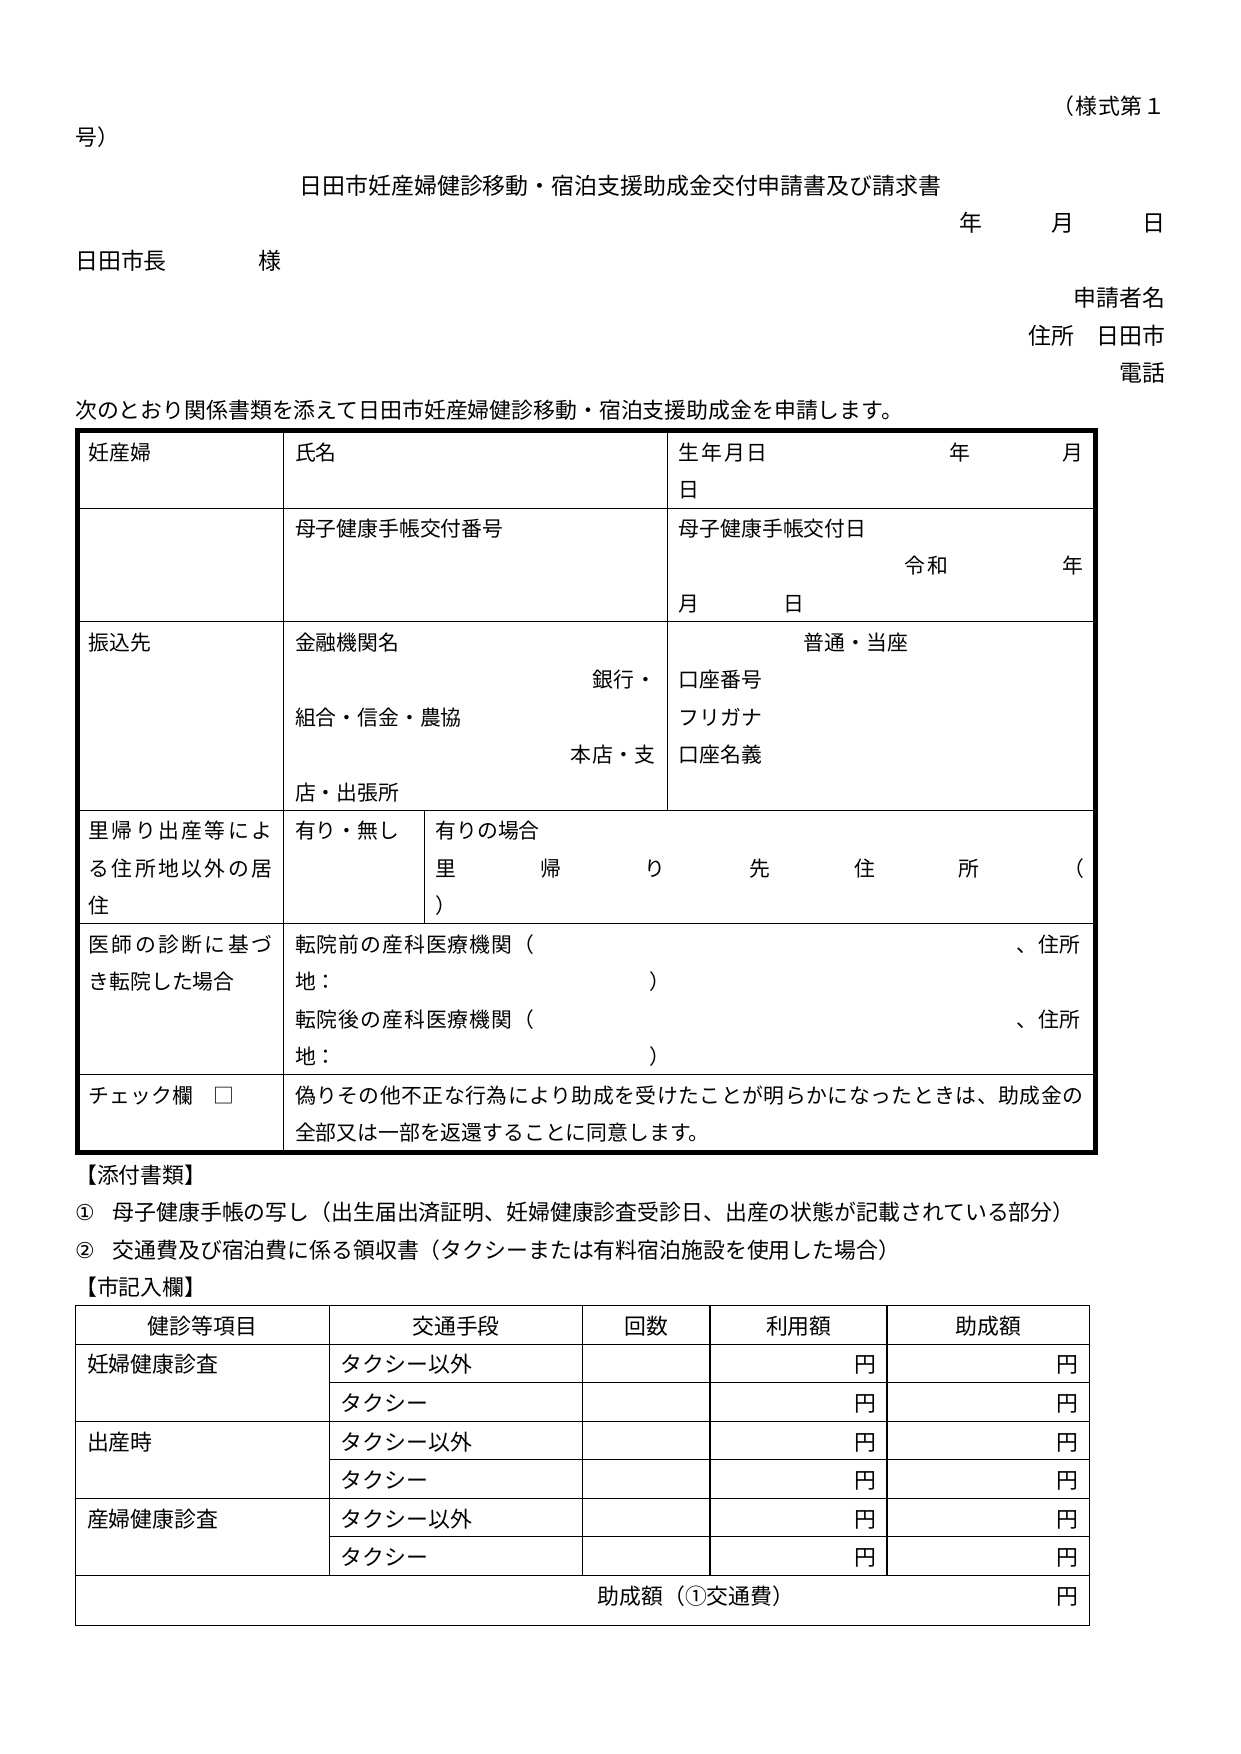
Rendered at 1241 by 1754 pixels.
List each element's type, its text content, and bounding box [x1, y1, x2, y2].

table_header 交通手段 [330, 1306, 582, 1343]
text 【添付書類】 [75, 1155, 1165, 1192]
table_cell 里帰り出産等による住所地以外の居住 [80, 811, 283, 923]
table_cell 母子健康手帳交付番号 [284, 509, 667, 621]
table_cell 円 [711, 1499, 886, 1536]
table_cell [583, 1460, 709, 1498]
table_cell 円 [711, 1460, 886, 1498]
table_cell タクシー以外 [330, 1345, 582, 1382]
text 日田市長 様 [75, 240, 1165, 278]
table_header 生年月日 年 月 日 [668, 433, 1093, 508]
table_header 回数 [583, 1306, 709, 1343]
table_cell [583, 1537, 709, 1575]
table_cell 有りの場合 里帰り先住所（ ） [425, 811, 1093, 923]
table_cell タクシー [330, 1460, 582, 1498]
table_cell 円 [711, 1422, 886, 1459]
table_cell 普通・当座 口座番号 フリガナ 口座名義 [668, 622, 1093, 810]
table_cell 円 [711, 1383, 886, 1421]
list 交通費及び宿泊費に係る領収書（タクシーまたは有料宿泊施設を使用した場合） [75, 1230, 1165, 1267]
table_cell 円 [888, 1345, 1089, 1382]
table_cell タクシー以外 [330, 1499, 582, 1536]
table_cell タクシー [330, 1537, 582, 1575]
table_cell 助成額（①交通費） 円 [76, 1576, 1089, 1625]
table_header 健診等項目 [76, 1306, 329, 1343]
table_cell 円 [888, 1499, 1089, 1536]
text 住所 日田市 [75, 315, 1165, 353]
table_cell 産婦健康診査 [76, 1499, 329, 1575]
table_cell 医師の診断に基づき転院した場合 [80, 924, 283, 1074]
table_cell 妊婦健康診査 [76, 1345, 329, 1421]
text 【市記入欄】 [75, 1267, 1165, 1305]
table_cell 振込先 [80, 622, 283, 810]
table_cell [583, 1422, 709, 1459]
table_cell 円 [888, 1460, 1089, 1498]
table_cell 母子健康手帳交付日 令和 年 月 日 [668, 509, 1093, 621]
table_header 助成額 [888, 1306, 1089, 1343]
text 次のとおり関係書類を添えて日田市妊産婦健診移動・宿泊支援助成金を申請します。 [75, 390, 1165, 428]
list 母子健康手帳の写し（出生届出済証明、妊婦健康診査受診日、出産の状態が記載されている部分） [75, 1192, 1165, 1230]
table_cell [583, 1383, 709, 1421]
table_cell 出産時 [76, 1422, 329, 1498]
table_cell [583, 1499, 709, 1536]
table_cell 円 [711, 1345, 886, 1382]
table_cell 転院前の産科医療機関（ 、住所地： ） 転院後の産科医療機関（ 、住所地： ） [284, 924, 1093, 1074]
table_header 氏名 [284, 433, 667, 508]
table_cell 円 [888, 1383, 1089, 1421]
table_header 妊産婦 [80, 433, 283, 508]
table_cell 偽りその他不正な行為により助成を受けたことが明らかになったときは、助成金の全部又は一部を返還することに同意します。 [284, 1075, 1093, 1150]
table_cell 円 [711, 1537, 886, 1575]
table_cell タクシー [330, 1383, 582, 1421]
table_header 利用額 [711, 1306, 886, 1343]
table_cell タクシー以外 [330, 1422, 582, 1459]
table_cell 金融機関名 銀行・組合・信金・農協 本店・支店・出張所 [284, 622, 667, 810]
table_cell 円 [888, 1537, 1089, 1575]
text 日田市妊産婦健診移動・宿泊支援助成金交付申請書及び請求書 [75, 165, 1165, 203]
table_cell [583, 1345, 709, 1382]
text 電話 [75, 353, 1165, 390]
text 年 月 日 [75, 203, 1165, 240]
text 申請者名 [75, 278, 1165, 315]
table_cell チェック欄 □ [80, 1075, 283, 1150]
table_cell 円 [888, 1422, 1089, 1459]
table_cell 有り・無し [284, 811, 424, 923]
table_cell [80, 509, 283, 621]
